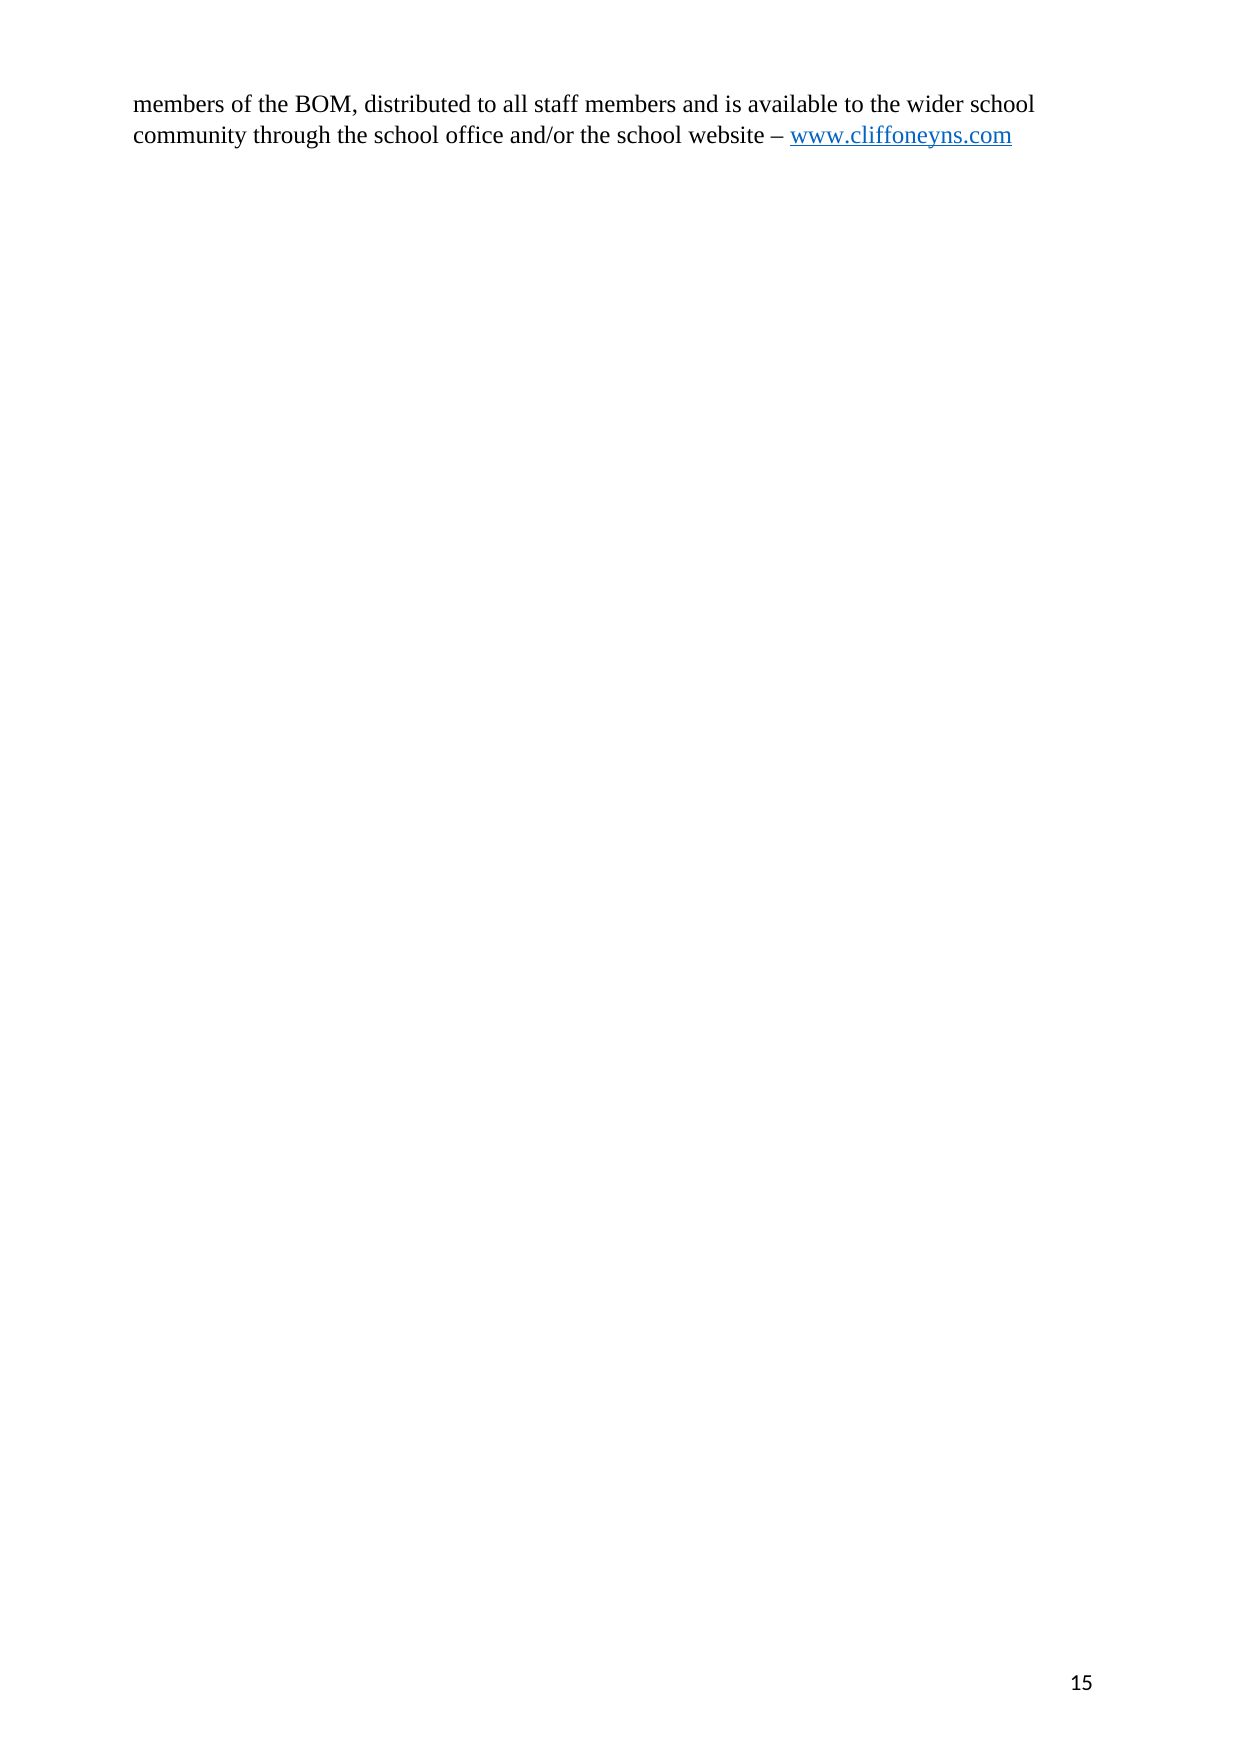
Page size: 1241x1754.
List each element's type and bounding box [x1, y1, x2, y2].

text [133, 89, 1093, 148]
